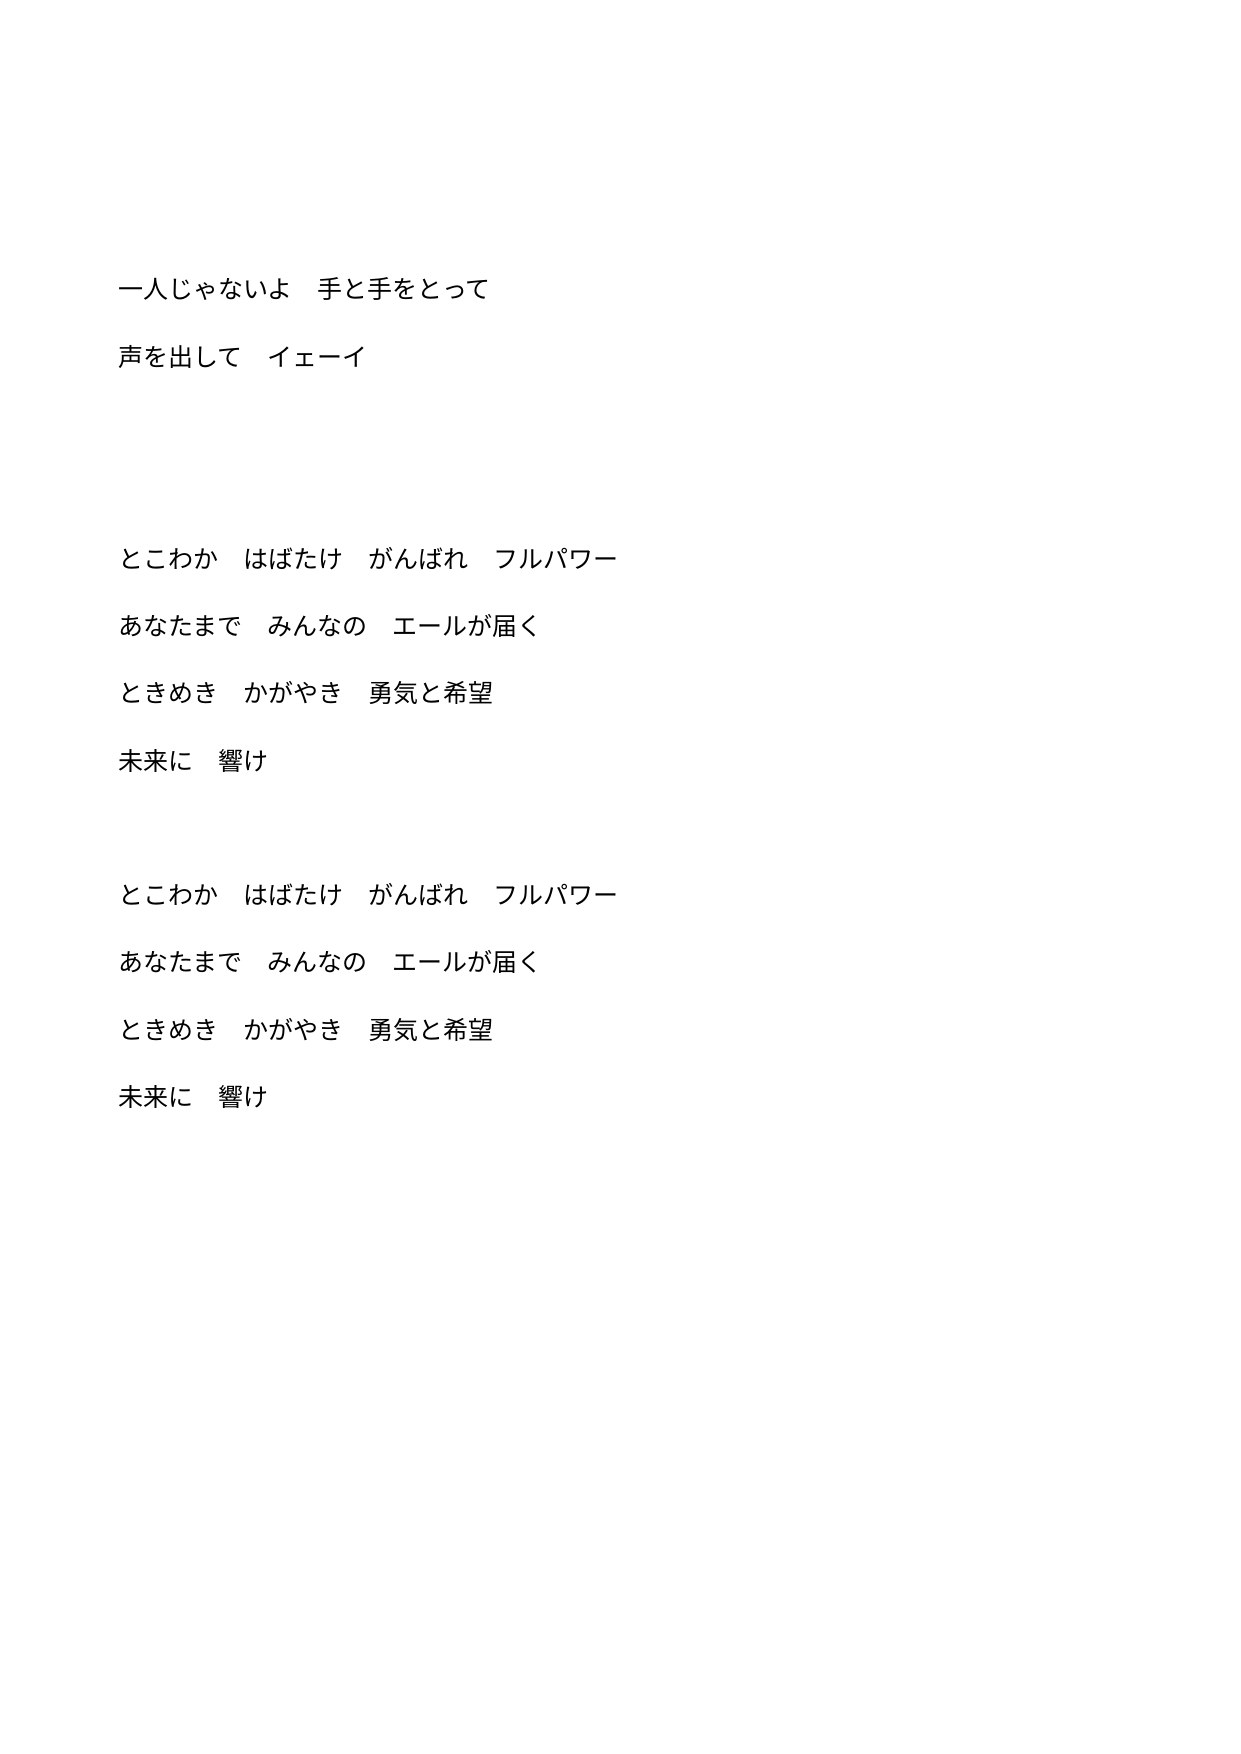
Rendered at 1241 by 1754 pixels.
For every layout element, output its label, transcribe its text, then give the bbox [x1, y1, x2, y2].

text あなたまで みんなの エールが届く [118, 927, 1122, 995]
text ときめき かがやき 勇気と希望 [118, 658, 1122, 726]
text 声を出して イェーイ [118, 322, 1122, 389]
text ときめき かがやき 勇気と希望 [118, 995, 1122, 1062]
text とこわか はばたけ がんばれ フルパワー [118, 524, 1122, 591]
text 未来に 響け [118, 1062, 1122, 1129]
text あなたまで みんなの エールが届く [118, 591, 1122, 658]
text 一人じゃないよ 手と手をとって [118, 254, 1122, 322]
text 未来に 響け [118, 726, 1122, 793]
text とこわか はばたけ がんばれ フルパワー [118, 860, 1122, 927]
